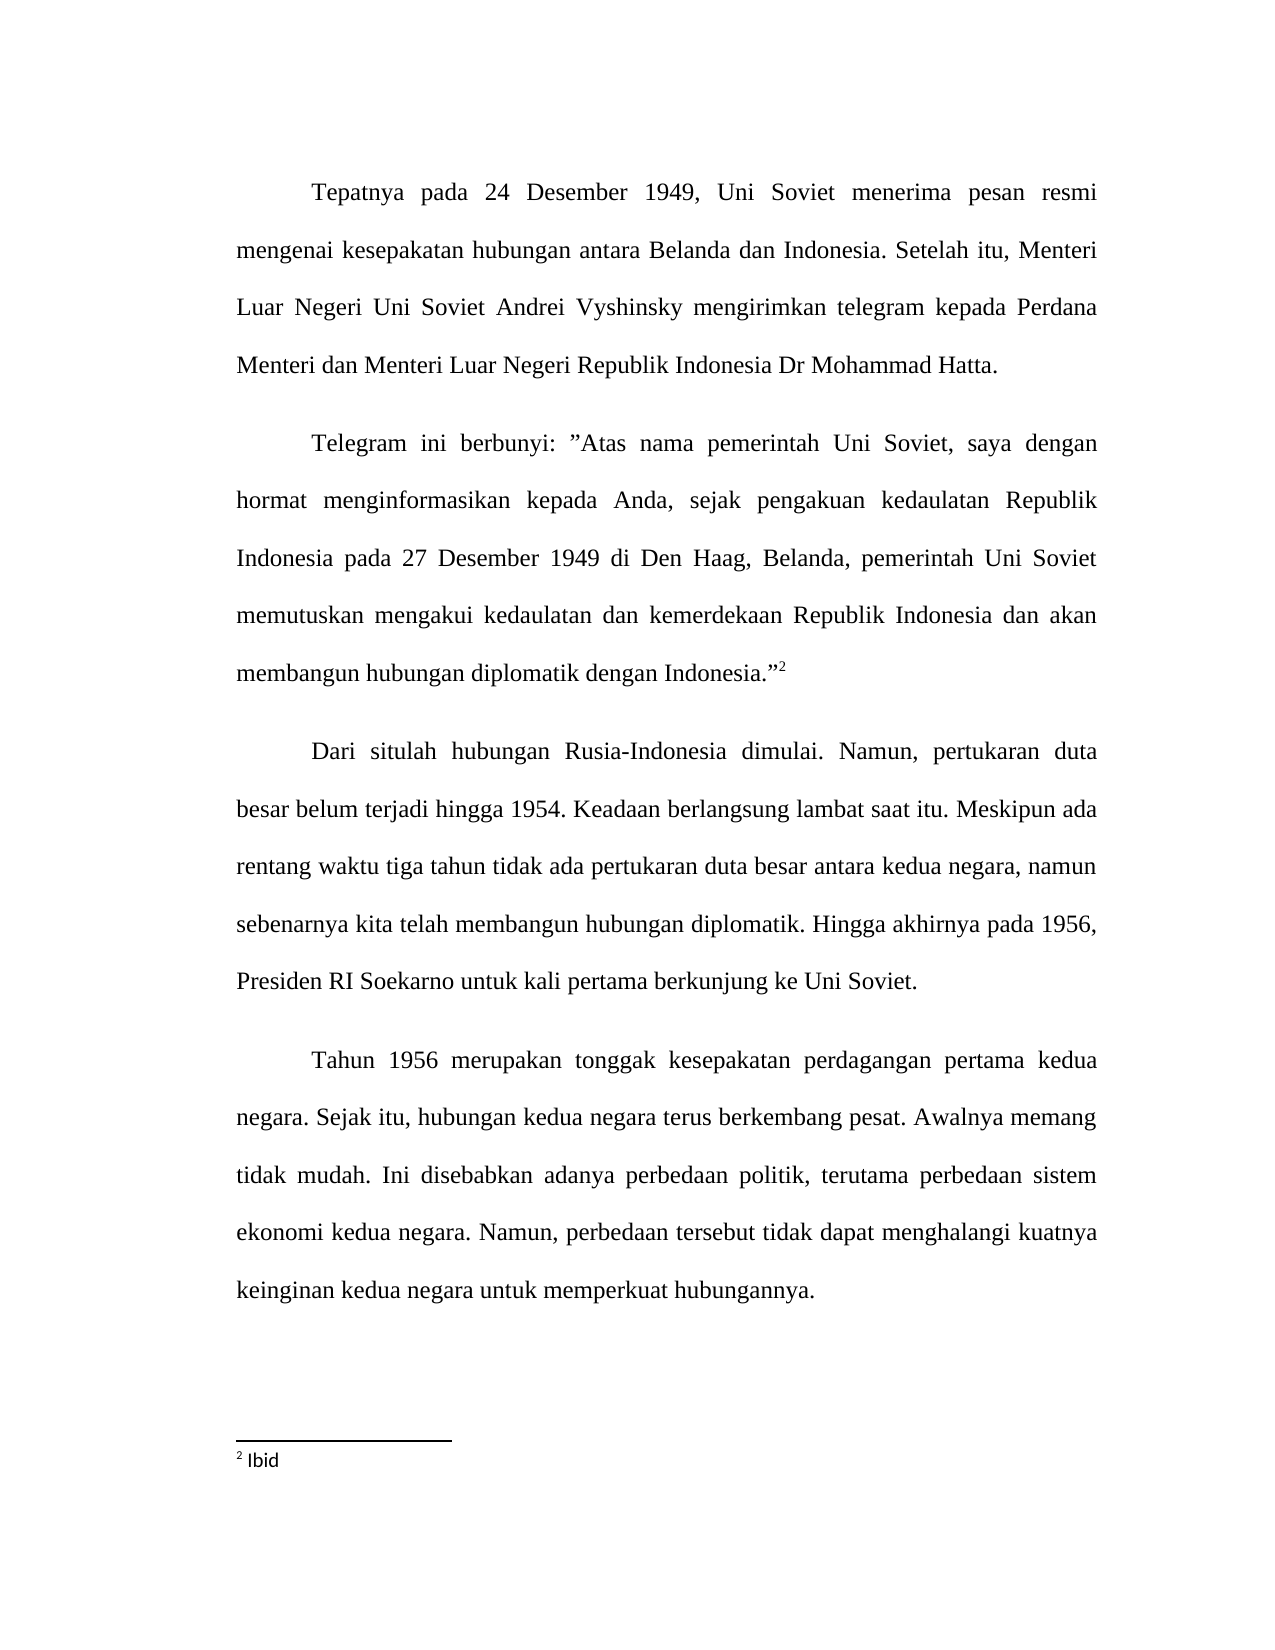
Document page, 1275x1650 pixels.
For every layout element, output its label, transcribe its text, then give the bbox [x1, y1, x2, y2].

text Dari situlah hubungan Rusia-Indonesia dimulai. Namun, pertukaran duta besar belum terjadi hingga 1954. Keadaan berlangsung lambat saat itu. Meskipun ada rentang waktu tiga tahun tidak ada pertukaran duta besar antara kedua negara, namun sebenarnya kita telah membangun hubungan diplomatik. Hingga akhirnya pada 1956, Presiden RI Soekarno untuk kali pertama berkunjung ke Uni Soviet. [236, 736, 1098, 995]
text Tepatnya pada 24 Desember 1949, Uni Soviet menerima pesan resmi mengenai kesepakatan hubungan antara Belanda dan Indonesia. Setelah itu, Menteri Luar Negeri Uni Soviet Andrei Vyshinsky mengirimkan telegram kepada Perdana Menteri dan Menteri Luar Negeri Republik Indonesia Dr Mohammad Hatta. [236, 177, 1098, 378]
text Tahun 1956 merupakan tonggak kesepakatan perdagangan pertama kedua negara. Sejak itu, hubungan kedua negara terus berkembang pesat. Awalnya memang tidak mudah. Ini disebabkan adanya perbedaan politik, terutama perbedaan sistem ekonomi kedua negara. Namun, perbedaan tersebut tidak dapat menghalangi kuatnya keinginan kedua negara untuk memperkuat hubungannya. [236, 1045, 1098, 1303]
text Telegram ini berbunyi: ”Atas nama pemerintah Uni Soviet, saya dengan hormat menginformasikan kepada Anda, sejak pengakuan kedaulatan Republik Indonesia pada 27 Desember 1949 di Den Haag, Belanda, pemerintah Uni Soviet memutuskan mengakui kedaulatan dan kemerdekaan Republik Indonesia dan akan membangun hubungan diplomatik dengan Indonesia.” [236, 428, 1098, 687]
